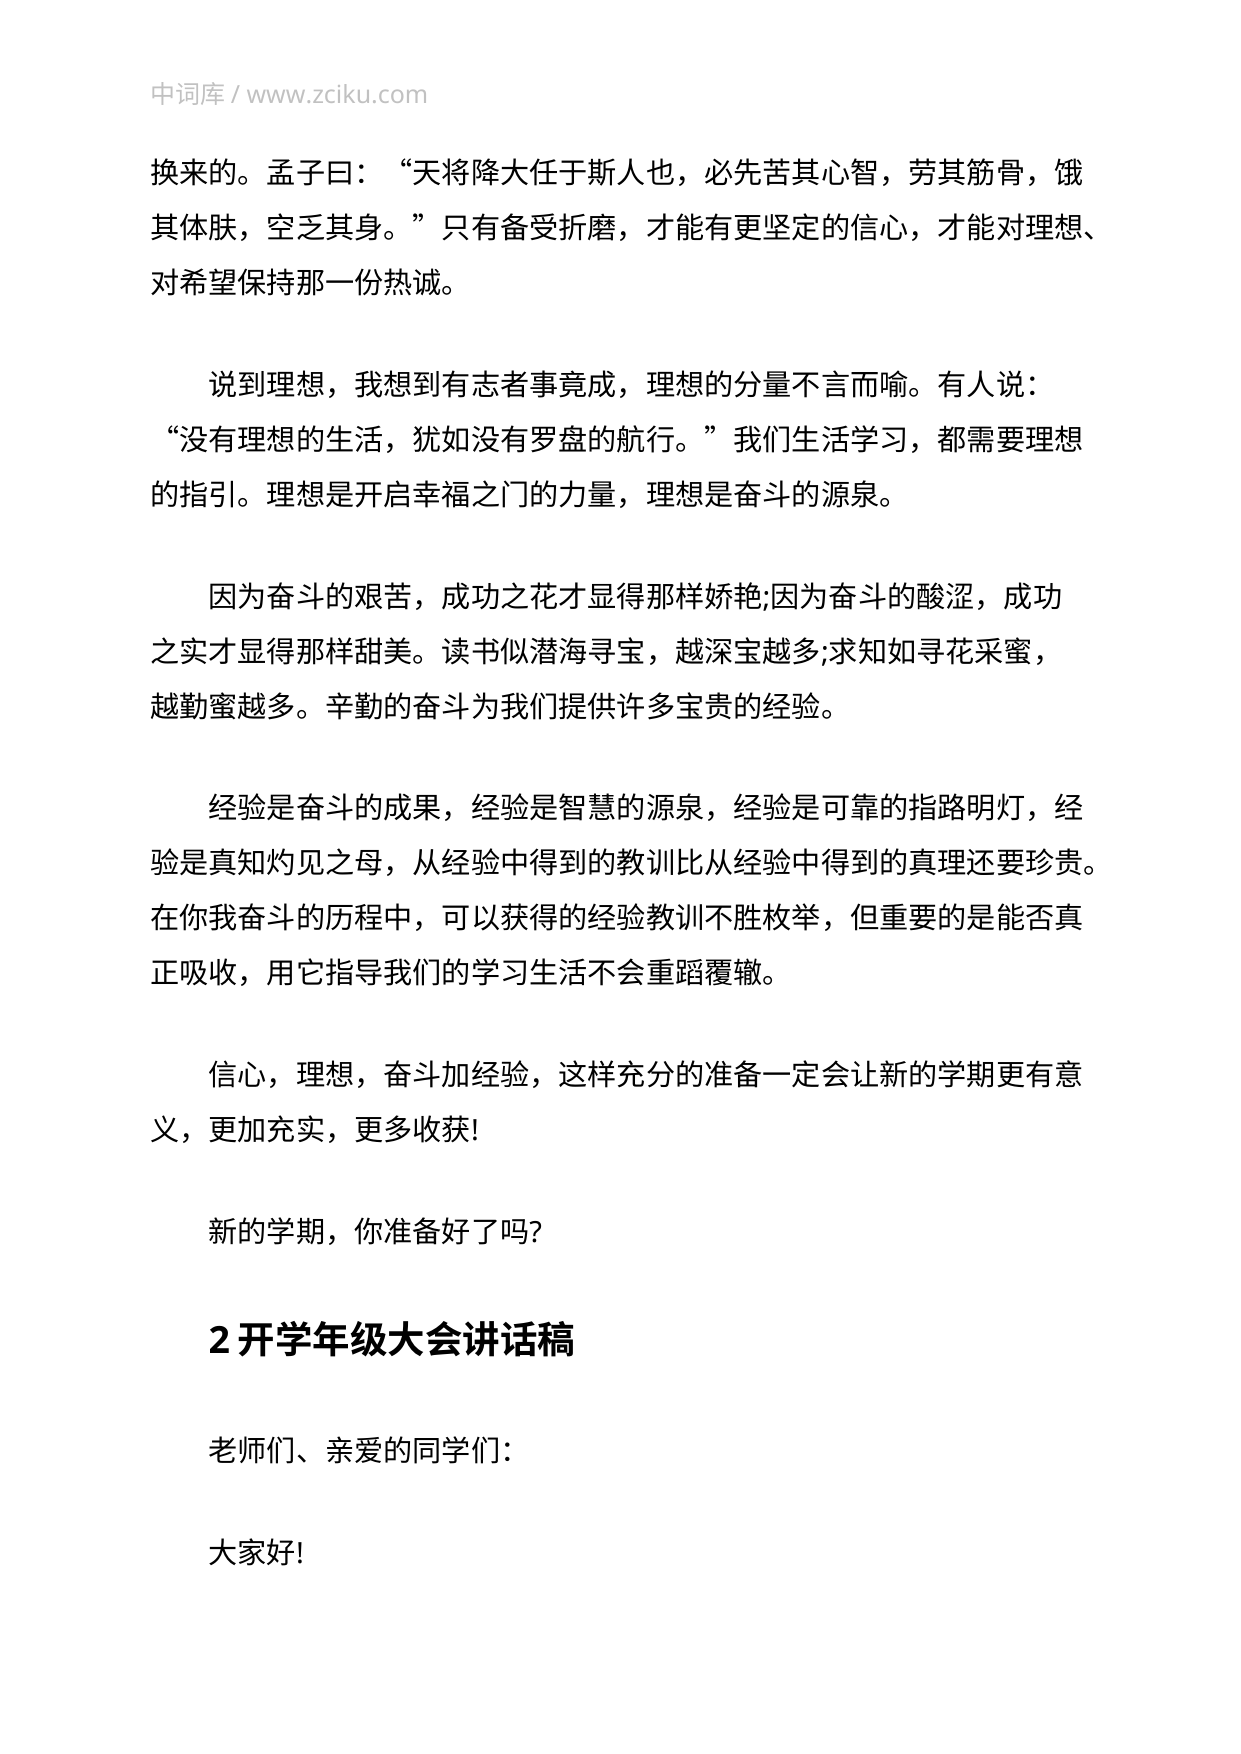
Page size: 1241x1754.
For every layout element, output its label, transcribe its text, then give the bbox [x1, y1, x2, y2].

text 老师们、亲爱的同学们： [150, 1428, 1090, 1470]
text 2开学年级大会讲话稿 [150, 1310, 1090, 1365]
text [150, 150, 1090, 302]
text 说到理想，我想到有志者事竟成，理想的分量不言而喻。有人说：“没有理想的生活，犹如没有罗盘的航行。”我们生活学习，都需要理想的指引。理想是开启幸福之门的力量，理想是奋斗的源泉。 [150, 362, 1090, 514]
text 新的学期，你准备好了吗? [150, 1208, 1090, 1251]
text 大家好! [150, 1529, 1090, 1572]
text 因为奋斗的艰苦，成功之花才显得那样娇艳;因为奋斗的酸涩，成功之实才显得那样甜美。读书似潜海寻宝，越深宝越多;求知如寻花采蜜，越勤蜜越多。辛勤的奋斗为我们提供许多宝贵的经验。 [150, 573, 1090, 725]
text 信心，理想，奋斗加经验，这样充分的准备一定会让新的学期更有意义，更加充实，更多收获! [150, 1051, 1090, 1149]
text 经验是奋斗的成果，经验是智慧的源泉，经验是可靠的指路明灯，经验是真知灼见之母，从经验中得到的教训比从经验中得到的真理还要珍贵。在你我奋斗的历程中，可以获得的经验教训不胜枚举，但重要的是能否真正吸收，用它指导我们的学习生活不会重蹈覆辙。 [150, 785, 1090, 992]
